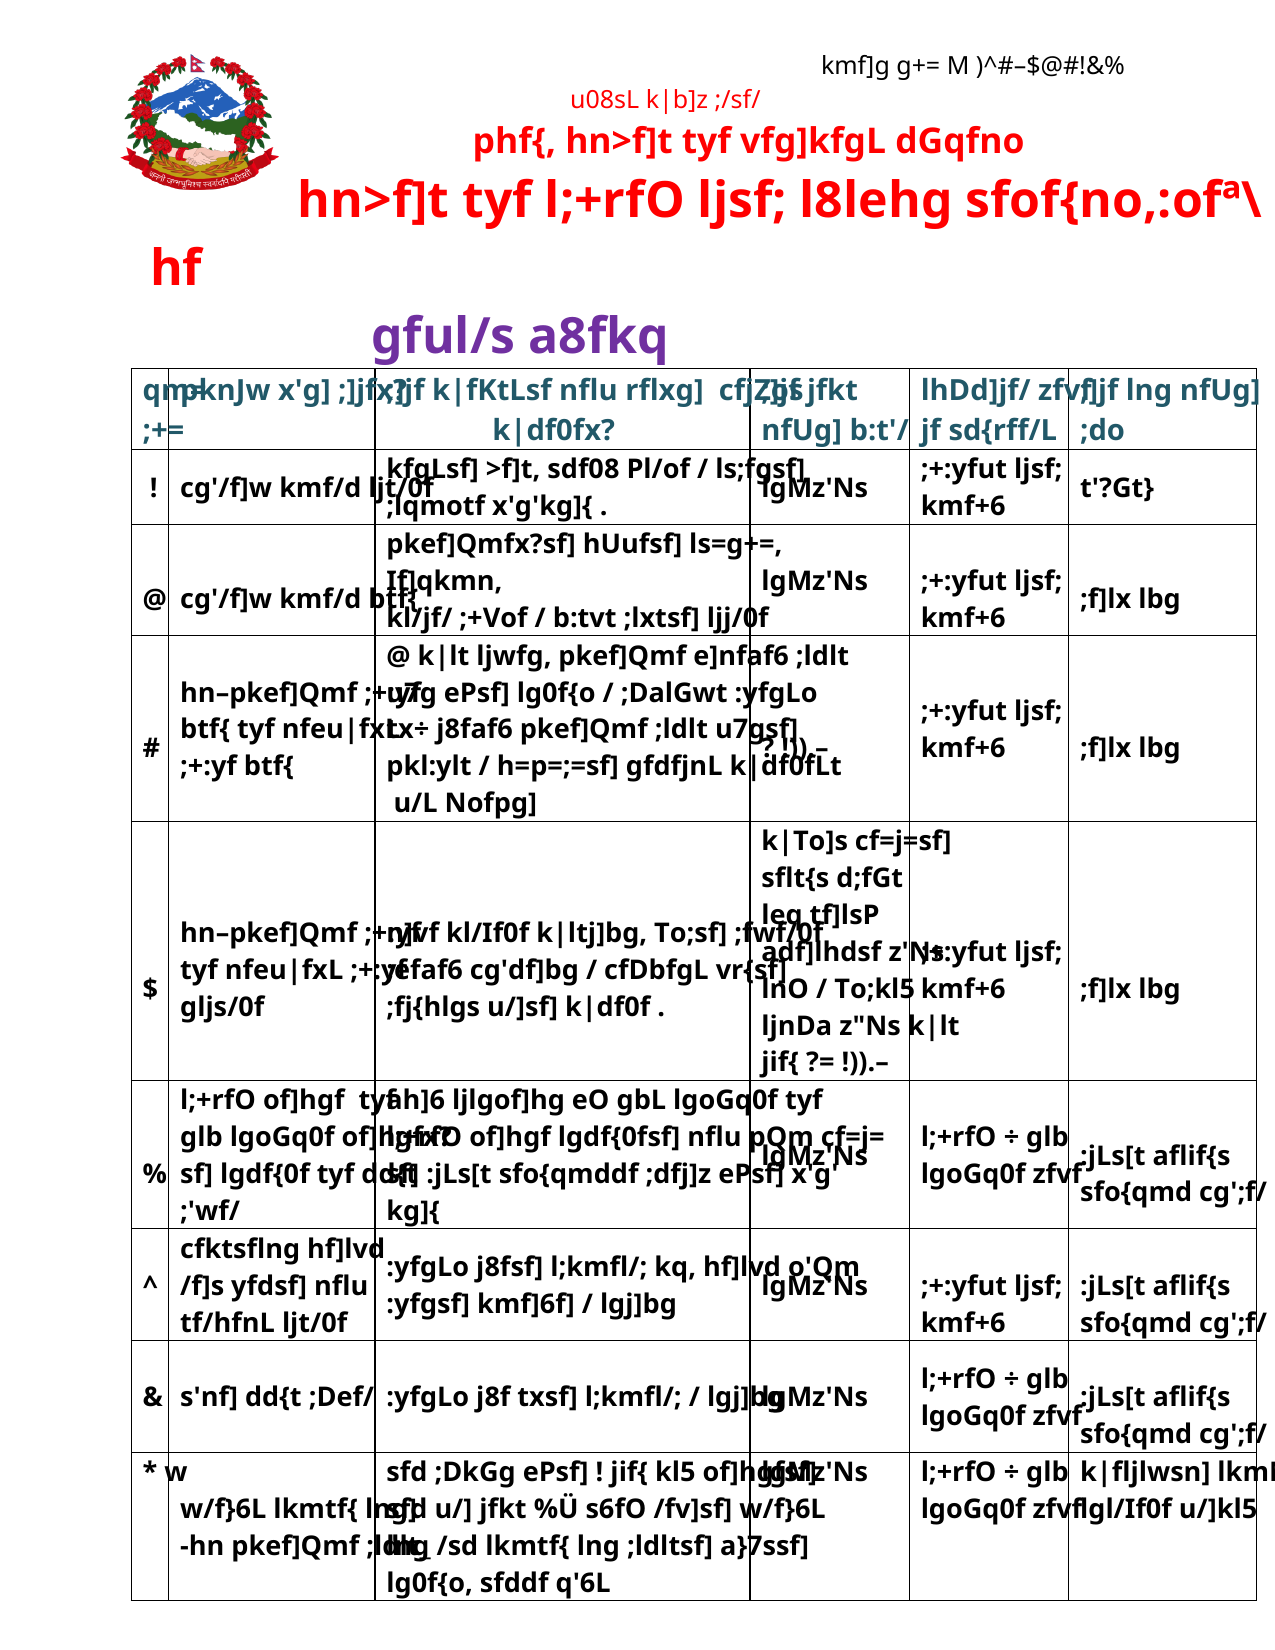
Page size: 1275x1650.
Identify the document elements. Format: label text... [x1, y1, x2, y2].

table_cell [910, 1453, 1068, 1600]
table_header ;]jf jfkt nfUg] b:t'/ [751, 369, 909, 449]
table_cell :yfgLo j8fsf] l;kmfl/; kq, hf]lvd o'Qm :yfgsf] kmf]6f] / lgj]bg [376, 1229, 749, 1340]
table_cell ;+:yfut ljsf; kmf+6 [910, 822, 1068, 1080]
table_cell kfgLsf] >f]t, sdf08 Pl/of / ls;fgsf] ;lqmotf x'g'kg]{ . [376, 450, 749, 523]
table_cell & [132, 1341, 168, 1452]
table_cell cg'/f]w kmf/d ljt/0f [169, 450, 374, 523]
table_cell ^ [132, 1229, 168, 1340]
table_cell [376, 1453, 749, 1600]
table_cell t'?Gt} [1069, 450, 1256, 523]
table_cell # [132, 636, 168, 821]
table_cell hn–pkef]Qmf ;+:yf tyf nfeu|fxL ;+:yf gljs/0f [169, 822, 374, 1080]
table_cell lgMz'Ns [751, 1341, 909, 1452]
table_cell @ [132, 525, 168, 635]
table_cell ! [132, 450, 168, 523]
table_cell ;f]lx lbg [1069, 636, 1256, 821]
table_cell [1069, 1453, 1256, 1600]
table_cell k|To]s cf=j=sf] sflt{s d;fGt leq tf]lsP adf]lhdsf z'Ns lnO / To;kl5 ljnDa z"Ns k|lt jif{ ?= !)).– [751, 822, 909, 1080]
table_cell cfktsflng hf]lvd /f]s yfdsf] nflu tf/hfnL ljt/0f [169, 1229, 374, 1340]
table_cell * w [132, 1453, 168, 1600]
table_cell :jLs[t aflif{s sfo{qmd cg';f/ [1069, 1229, 1256, 1340]
text phf{, hn>f]t tyf vfg]kfgL dGqfno [279, 116, 1275, 164]
table_header lhDd]jf/ zfvf jf sd{rff/L [910, 369, 1068, 449]
table_cell lgMz'Ns [751, 1081, 909, 1228]
table_cell ;f]lx lbg [1069, 525, 1256, 635]
table_cell l;+rfO of]hgf tyf glb lgoGq0f of]hgfx? sf] lgdf{0f tyf dd{t ;'wf/ [169, 1081, 374, 1228]
table_cell l;+rfO ÷ glb lgoGq0f zfvf [910, 1341, 1068, 1452]
text u08sL k|b]z ;/sf/ [279, 82, 1275, 116]
table_header pknJw x'g] ;]jfx? [169, 369, 374, 449]
table_cell lgMz'Ns [751, 525, 909, 635]
table_cell ;+:yfut ljsf; kmf+6 [910, 450, 1068, 523]
table_cell pkef]Qmfx?sf] hUufsf] ls=g+=, If]qkmn, kl/jf/ ;+Vof / b:tvt ;lxtsf] ljj/0f [376, 525, 749, 635]
picture [120, 54, 279, 190]
table_cell ;+:yfut ljsf; kmf+6 [910, 525, 1068, 635]
table_cell lgMz'Ns [751, 1453, 909, 1600]
table_cell ;f]lx lbg [1069, 822, 1256, 1080]
table_header qm= ;+= [132, 369, 168, 449]
table_header ;]jf k|fKtLsf nflu rflxg] cfjZos k|df0fx? [376, 369, 749, 449]
table_header ;]jf lng nfUg] ;do [1069, 369, 1256, 449]
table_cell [169, 1453, 374, 1600]
table_cell hn–pkef]Qmf ;+:yf btf{ tyf nfeu|fxL ;+:yf btf{ [169, 636, 374, 821]
table_cell l;+rfO ÷ glb lgoGq0f zfvf [910, 1081, 1068, 1228]
table_cell % [132, 1081, 168, 1228]
table_cell ;+:yfut ljsf; kmf+6 [910, 636, 1068, 821]
table_cell @ k|lt ljwfg, pkef]Qmf e]nfaf6 ;ldlt u7g ePsf] lg0f{o / ;DalGwt :yfgLo tx÷ j8faf6 pkef]Qmf ;ldlt u7gsf] pkl:ylt / h=p=;=sf] gfdfjnL k|df0fLt u/L Nofpg] [376, 636, 749, 821]
text hn>f]t tyf l;+rfO ljsf; l8lehg sfof{no,:ofª\hf [150, 164, 1275, 300]
table_cell ah]6 ljlgof]hg eO gbL lgoGq0f tyf l;+rfO of]hgf lgdf{0fsf] nflu pQm cf=j= sf] :jLs[t sfo{qmddf ;dfj]z ePsf] x'g' kg]{ [376, 1081, 749, 1228]
table_cell cg'/f]w kmf/d btf{ [169, 525, 374, 635]
table_cell ? !)).– [751, 636, 909, 821]
text gful/s a8fkq [150, 300, 1275, 368]
table_cell :jLs[t aflif{s sfo{qmd cg';f/ [1069, 1081, 1256, 1228]
table_cell n]vf kl/If0f k|ltj]bg, To;sf] ;fwf/0f ;efaf6 cg'df]bg / cfDbfgL vr{sf] ;fj{hlgs u/]sf] k|df0f . [376, 822, 749, 1080]
table_cell $ [132, 822, 168, 1080]
text kmf]g g+= M )^#–$@#!&% [150, 47, 1125, 82]
table_cell s'nf] dd{t ;Def/ [169, 1341, 374, 1452]
table_cell :yfgLo j8f txsf] l;kmfl/; / lgj]bg [376, 1341, 749, 1452]
table_cell :jLs[t aflif{s sfo{qmd cg';f/ [1069, 1341, 1256, 1452]
table_cell lgMz'Ns [751, 1229, 909, 1340]
table_cell ;+:yfut ljsf; kmf+6 [910, 1229, 1068, 1340]
table_cell lgMz'Ns [751, 450, 909, 523]
